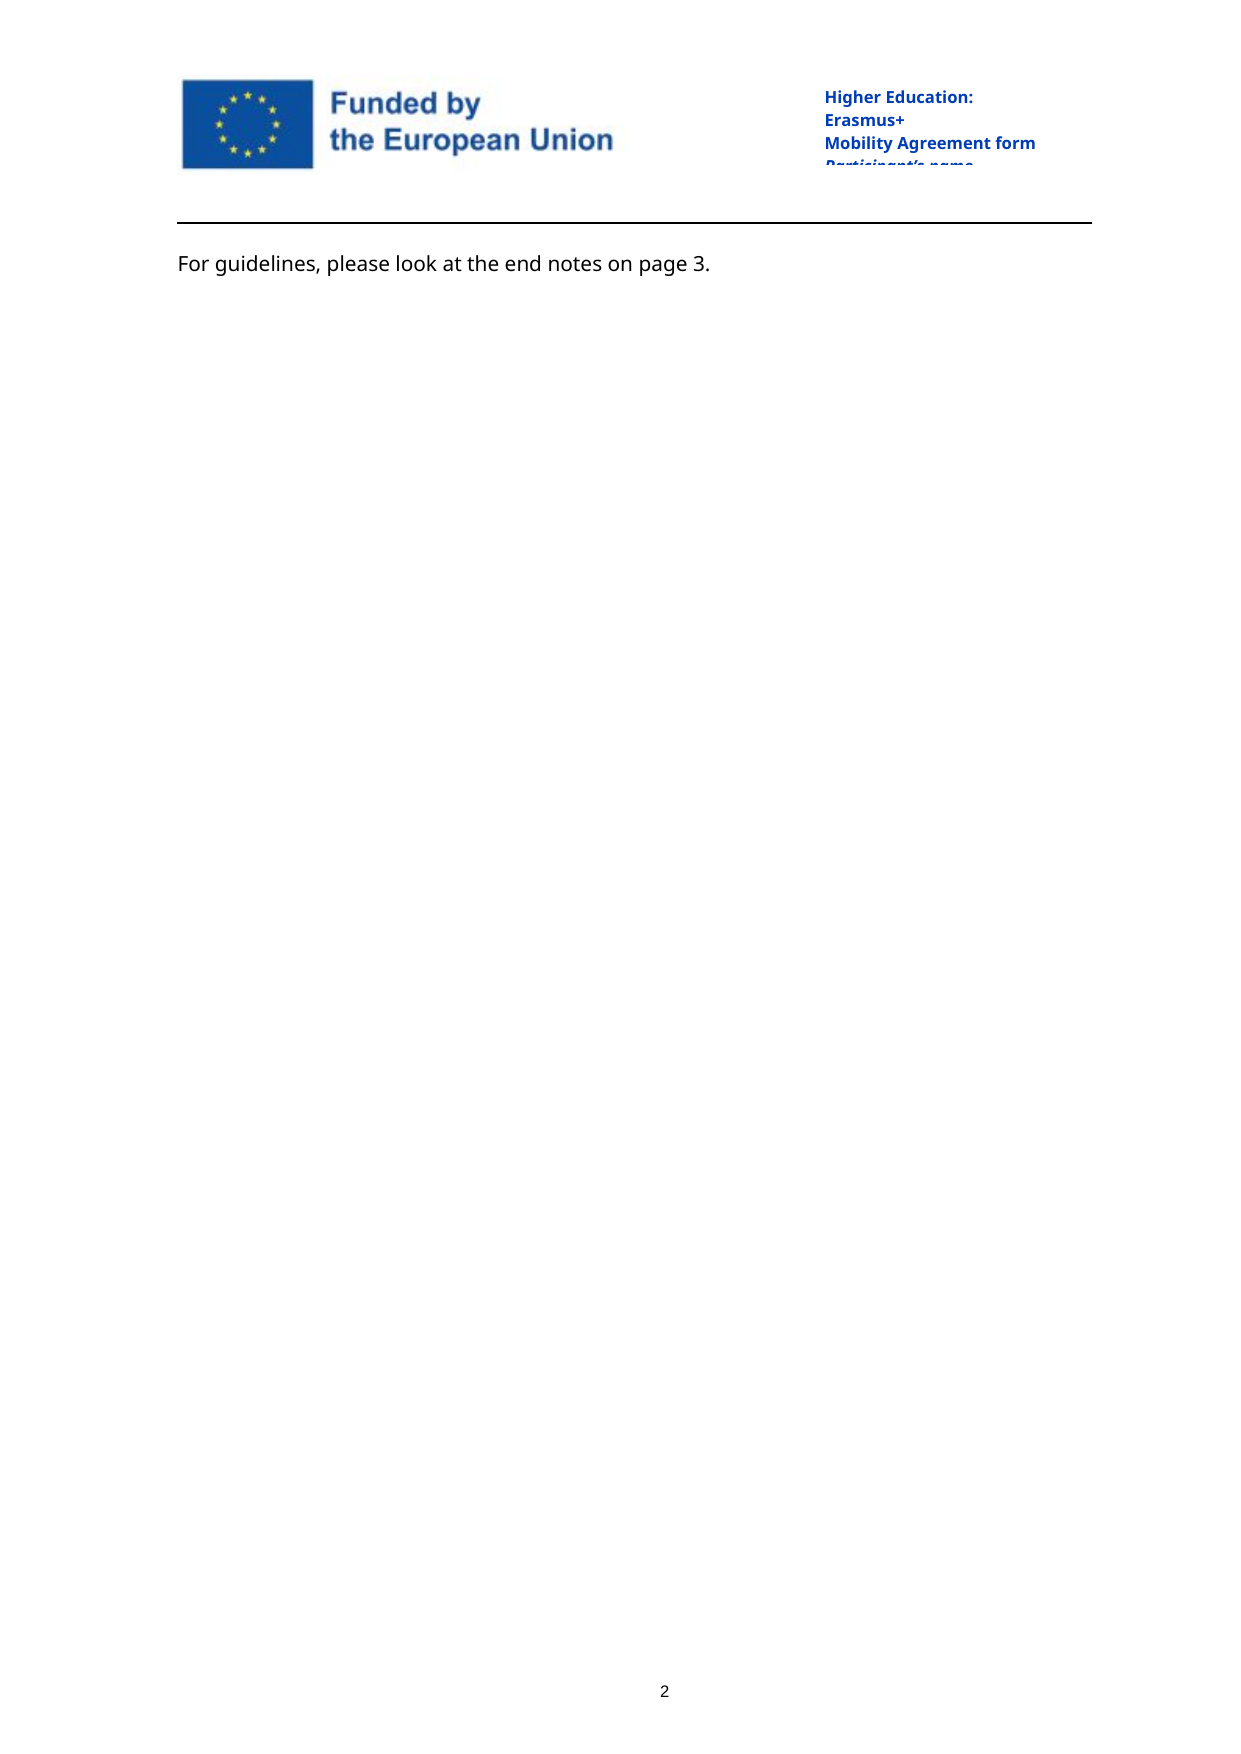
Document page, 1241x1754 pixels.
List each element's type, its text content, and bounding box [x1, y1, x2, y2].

subtitle For guidelines, please look at the end notes on page 3. [177, 249, 1092, 277]
picture [177, 75, 646, 175]
